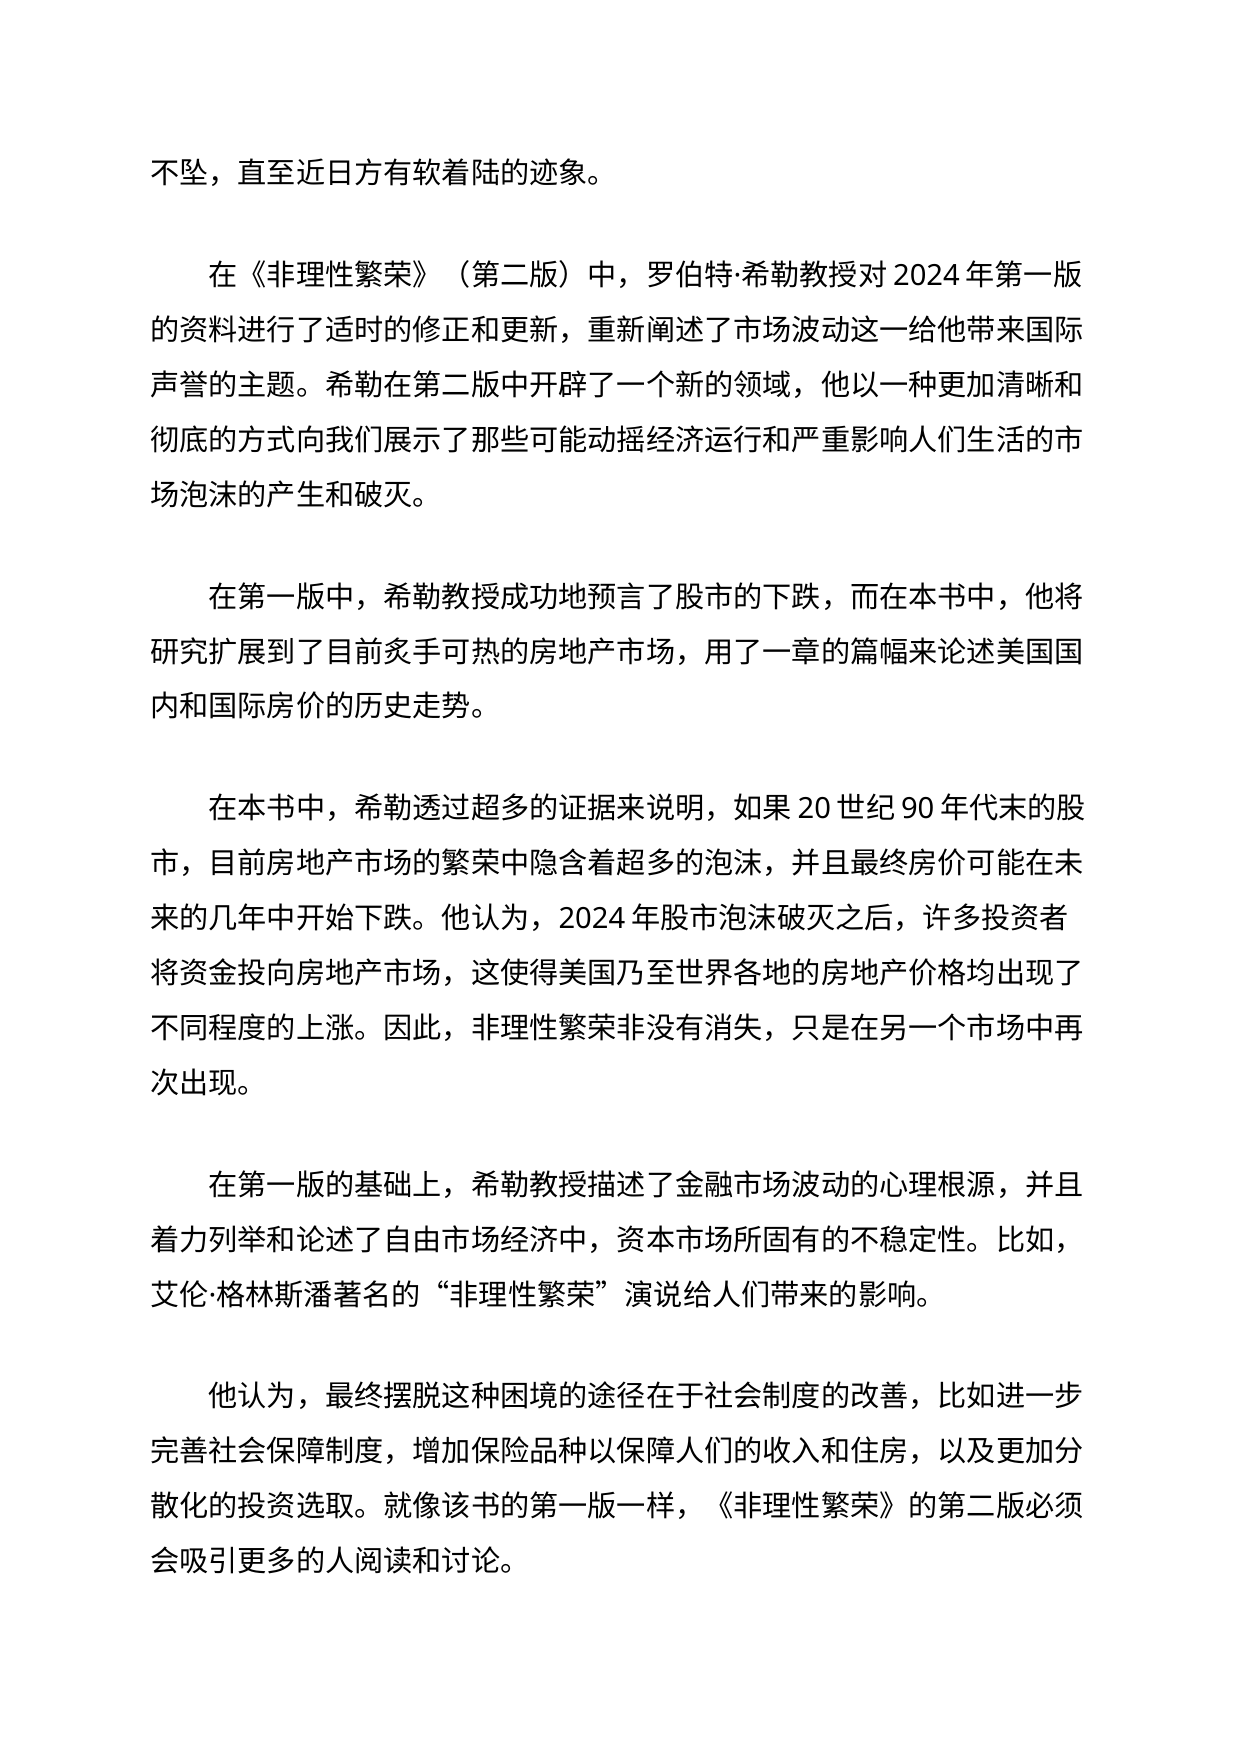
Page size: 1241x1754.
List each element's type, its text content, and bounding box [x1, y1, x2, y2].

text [150, 150, 1090, 192]
text 在第一版中，希勒教授成功地预言了股市的下跌，而在本书中，他将研究扩展到了目前炙手可热的房地产市场，用了一章的篇幅来论述美国国内和国际房价的历史走势。 [150, 573, 1090, 725]
text 在本书中，希勒透过超多的证据来说明，如果20世纪90年代末的股市，目前房地产市场的繁荣中隐含着超多的泡沫，并且最终房价可能在未来的几年中开始下跌。他认为，2024年股市泡沫破灭之后，许多投资者将资金投向房地产市场，这使得美国乃至世界各地的房地产价格均出现了不同程度的上涨。因此，非理性繁荣非没有消失，只是在另一个市场中再次出现。 [150, 785, 1090, 1102]
text 在第一版的基础上，希勒教授描述了金融市场波动的心理根源，并且着力列举和论述了自由市场经济中，资本市场所固有的不稳定性。比如，艾伦·格林斯潘著名的“非理性繁荣”演说给人们带来的影响。 [150, 1161, 1090, 1313]
text 他认为，最终摆脱这种困境的途径在于社会制度的改善，比如进一步完善社会保障制度，增加保险品种以保障人们的收入和住房，以及更加分散化的投资选取。就像该书的第一版一样，《非理性繁荣》的第二版必须会吸引更多的人阅读和讨论。 [150, 1373, 1090, 1580]
text 在《非理性繁荣》（第二版）中，罗伯特·希勒教授对2024年第一版的资料进行了适时的修正和更新，重新阐述了市场波动这一给他带来国际声誉的主题。希勒在第二版中开辟了一个新的领域，他以一种更加清晰和彻底的方式向我们展示了那些可能动摇经济运行和严重影响人们生活的市场泡沫的产生和破灭。 [150, 252, 1090, 514]
